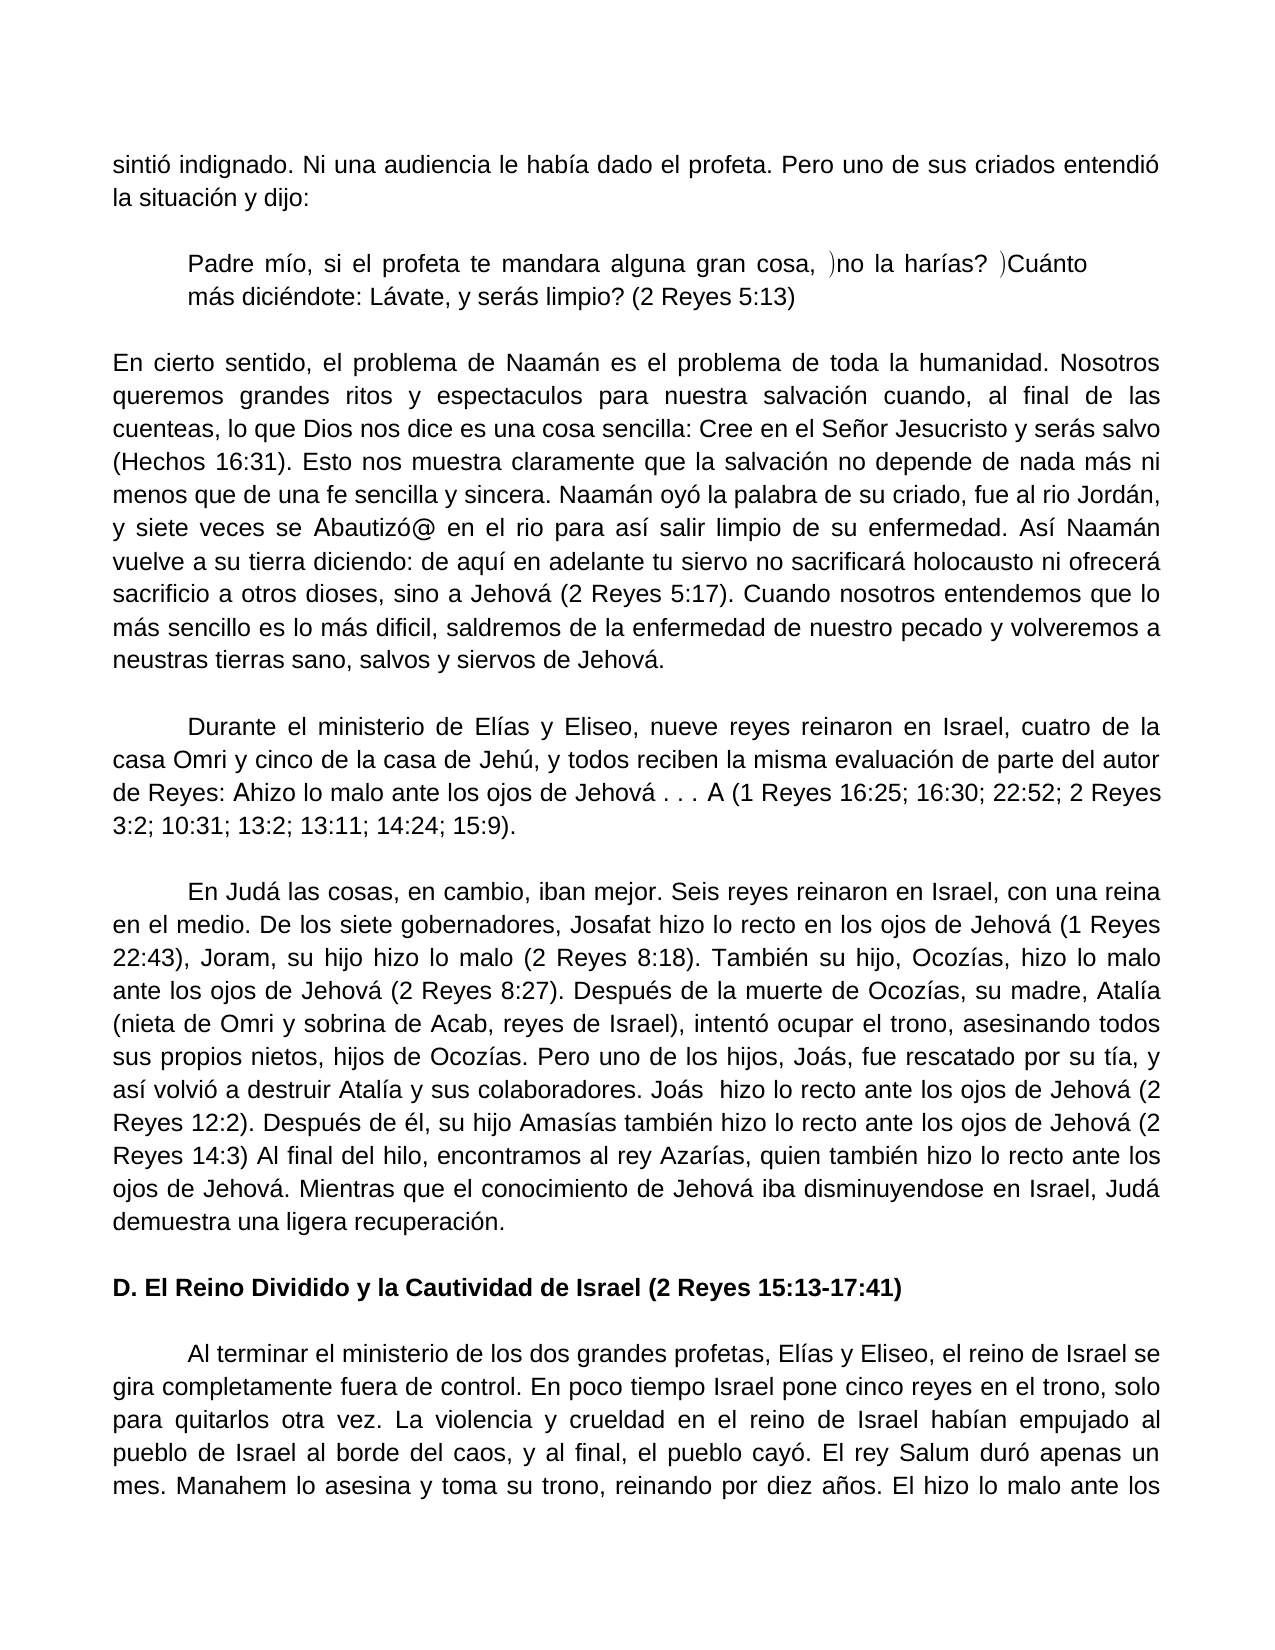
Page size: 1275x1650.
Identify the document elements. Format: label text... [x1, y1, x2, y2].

text Durante el ministerio de Elías y Eliseo, nueve reyes reinaron en Israel, cuatro de la casa Omri y cinco de la casa de Jehú, y todos reciben la misma evaluación de parte del autor de Reyes: hizo lo malo ante los ojos de Jehová . . . (1 Reyes 16:25; 16:30; 22:52; 2 Reyes 3:2; 10:31; 13:2; 13:11; 14:24; 15:9). [112, 712, 1162, 839]
text Padre mío, si el profeta te mandara alguna gran cosa, no la harías? Cuánto más diciéndote: Lávate, y serás limpio? (2 Reyes 5:13) [187, 249, 1087, 311]
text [112, 150, 1162, 212]
text En cierto sentido, el problema de Naamán es el problema de toda la humanidad. Nosotros queremos grandes ritos y espectaculos para nuestra salvación cuando, al final de las cuenteas, lo que Dios nos dice es una cosa sencilla: Cree en el Señor Jesucristo y serás salvo (Hechos 16:31). Esto nos muestra claramente que la salvación no depende de nada más ni menos que de una fe sencilla y sincera. Naamán oyó la palabra de su criado, fue al rio Jordán, y siete veces se bautizó en el rio para así salir limpio de su enfermedad. Así Naamán vuelve a su tierra diciendo: de aquí en adelante tu siervo no sacrificará holocausto ni ofrecerá sacrificio a otros dioses, sino a Jehová (2 Reyes 5:17). Cuando nosotros entendemos que lo más sencillo es lo más dificil, saldremos de la enfermedad de nuestro pecado y volveremos a neustras tierras sano, salvos y siervos de Jehová. [112, 348, 1162, 674]
text D. El Reino Dividido y la Cautividad de Israel (2 Reyes 15:13-17:41) [112, 1273, 1162, 1302]
text En Judá las cosas, en cambio, iban mejor. Seis reyes reinaron en Israel, con una reina en el medio. De los siete gobernadores, Josafat hizo lo recto en los ojos de Jehová (1 Reyes 22:43), Joram, su hijo hizo lo malo (2 Reyes 8:18). También su hijo, Ocozías, hizo lo malo ante los ojos de Jehová (2 Reyes 8:27). Después de la muerte de Ocozías, su madre, Atalía (nieta de Omri y sobrina de Acab, reyes de Israel), intentó ocupar el trono, asesinando todos sus propios nietos, hijos de Ocozías. Pero uno de los hijos, Joás, fue rescatado por su tía, y así volvió a destruir Atalía y sus colaboradores. Joás hizo lo recto ante los ojos de Jehová (2 Reyes 12:2). Después de él, su hijo Amasías también hizo lo recto ante los ojos de Jehová (2 Reyes 14:3) Al final del hilo, encontramos al rey Azarías, quien también hizo lo recto ante los ojos de Jehová. Mientras que el conocimiento de Jehová iba disminuyendose en Israel, Judá demuestra una ligera recuperación. [112, 877, 1162, 1236]
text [112, 1339, 1162, 1500]
